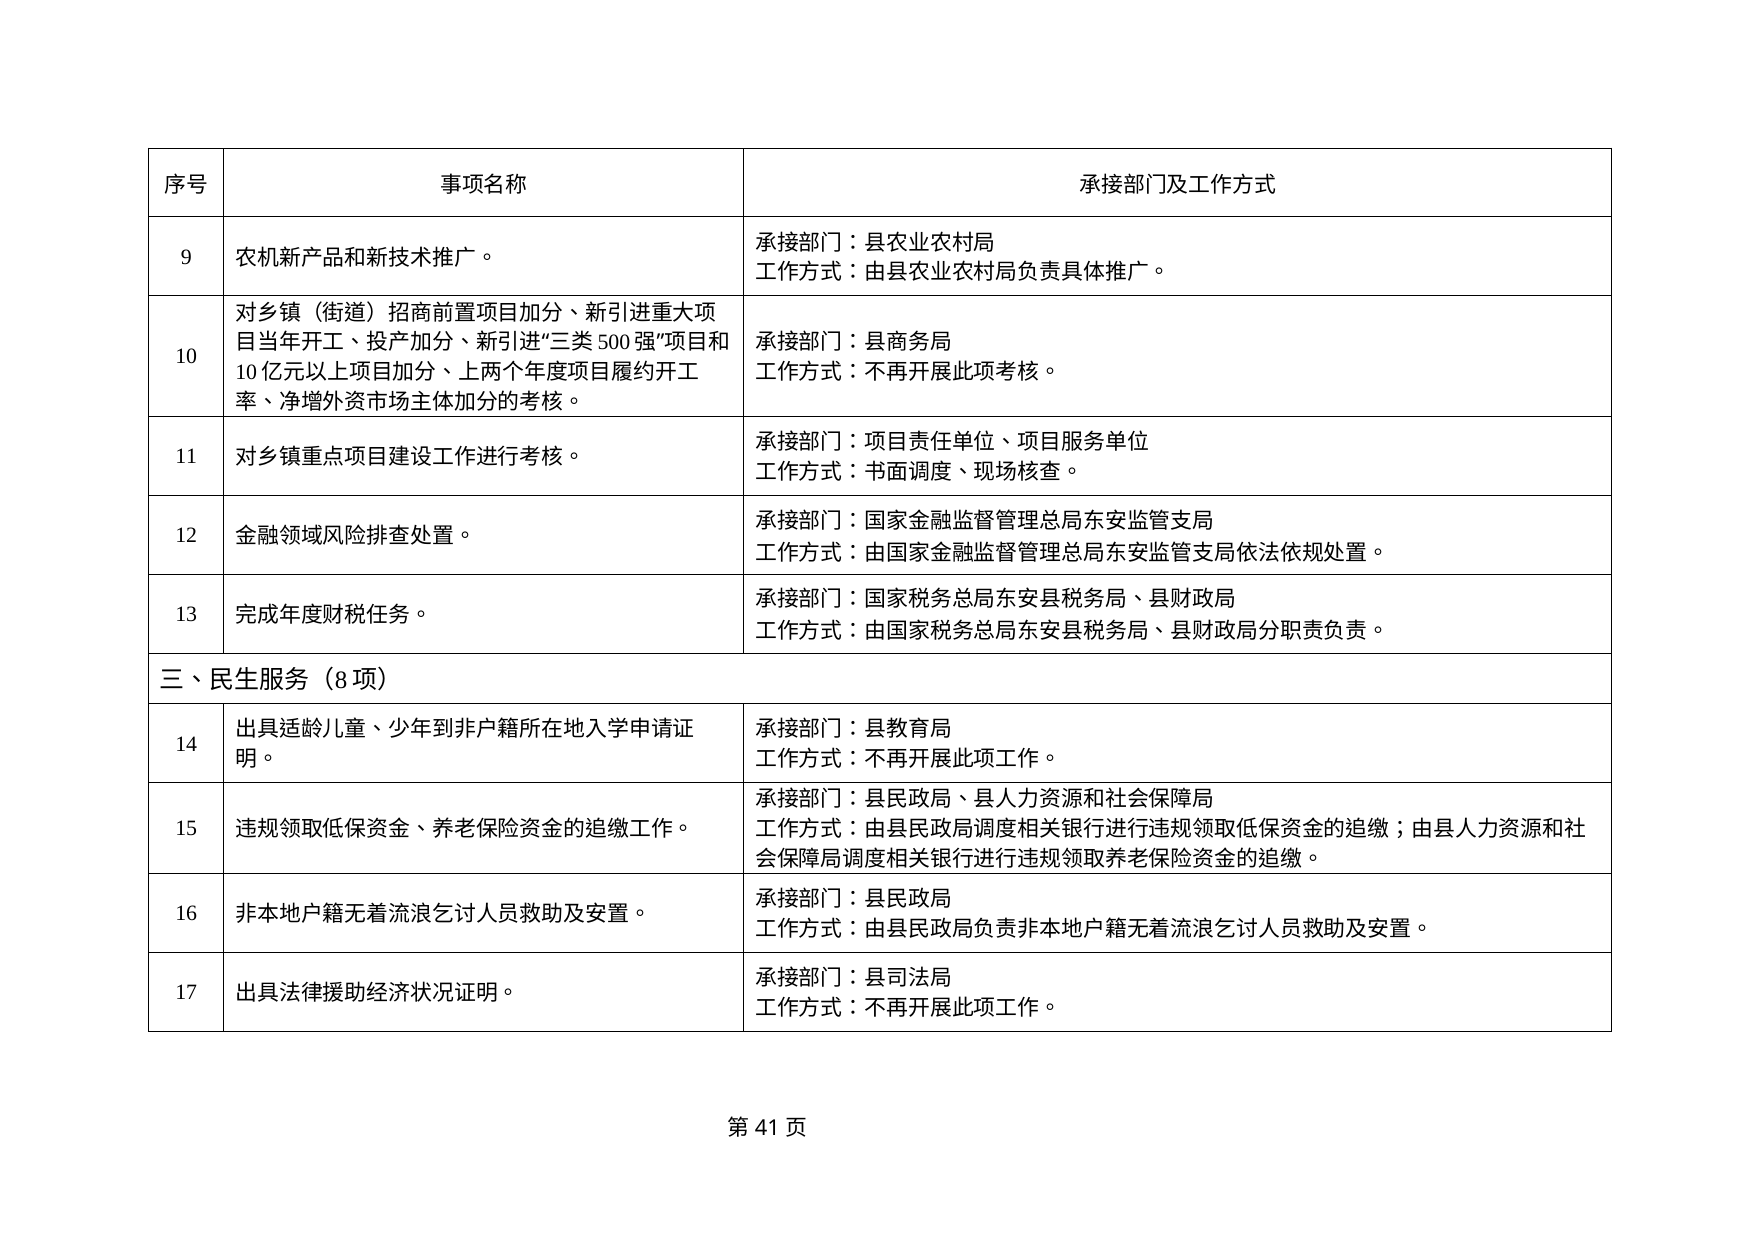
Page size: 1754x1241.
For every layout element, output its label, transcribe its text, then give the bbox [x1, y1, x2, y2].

table_cell 承接部门：项目责任单位、项目服务单位 工作方式：书面调度、现场核查。 [744, 417, 1611, 495]
table_cell 承接部门：国家金融监督管理总局东安监管支局 工作方式：由国家金融监督管理总局东安监管支局依法依规处置。 [744, 496, 1611, 574]
table_cell 10 [149, 296, 223, 416]
table_cell 承接部门：县教育局 工作方式：不再开展此项工作。 [744, 704, 1611, 782]
table_cell 对乡镇（街道）招商前置项目加分、新引进重大项目当年开工、投产加分、新引进“三类500强”项目和10亿元以上项目加分、上两个年度项目履约开工率、净增外资市场主体加分的考核。 [224, 296, 743, 416]
table_cell 完成年度财税任务。 [224, 575, 743, 653]
table_cell 非本地户籍无着流浪乞讨人员救助及安置。 [224, 874, 743, 952]
table_cell 15 [149, 783, 223, 873]
table_cell 14 [149, 704, 223, 782]
table_cell 承接部门：县民政局 工作方式：由县民政局负责非本地户籍无着流浪乞讨人员救助及安置。 [744, 874, 1611, 952]
table_cell 17 [149, 953, 223, 1031]
table_cell 违规领取低保资金、养老保险资金的追缴工作。 [224, 783, 743, 873]
table_cell 13 [149, 575, 223, 653]
table_cell 对乡镇重点项目建设工作进行考核。 [224, 417, 743, 495]
table_cell 承接部门：国家税务总局东安县税务局、县财政局 工作方式：由国家税务总局东安县税务局、县财政局分职责负责。 [744, 575, 1611, 653]
table_cell 承接部门：县司法局 工作方式：不再开展此项工作。 [744, 953, 1611, 1031]
table_cell 出具法律援助经济状况证明。 [224, 953, 743, 1031]
table_cell 12 [149, 496, 223, 574]
table_cell 承接部门：县农业农村局 工作方式：由县农业农村局负责具体推广。 [744, 217, 1611, 295]
table_cell 金融领域风险排查处置。 [224, 496, 743, 574]
table_cell 出具适龄儿童、少年到非户籍所在地入学申请证明。 [224, 704, 743, 782]
table_cell 11 [149, 417, 223, 495]
table_cell 16 [149, 874, 223, 952]
table_cell 农机新产品和新技术推广。 [224, 217, 743, 295]
table_header 承接部门及工作方式 [744, 149, 1611, 216]
table_header 序号 [149, 149, 223, 216]
table_cell 9 [149, 217, 223, 295]
table_header 事项名称 [224, 149, 743, 216]
table_cell 三、民生服务（8项） [149, 654, 1611, 703]
table_cell 承接部门：县民政局、县人力资源和社会保障局 工作方式：由县民政局调度相关银行进行违规领取低保资金的追缴；由县人力资源和社会保障局调度相关银行进行违规领取养老保险资金的追缴。 [744, 783, 1611, 873]
table_cell 承接部门：县商务局 工作方式：不再开展此项考核。 [744, 296, 1611, 416]
